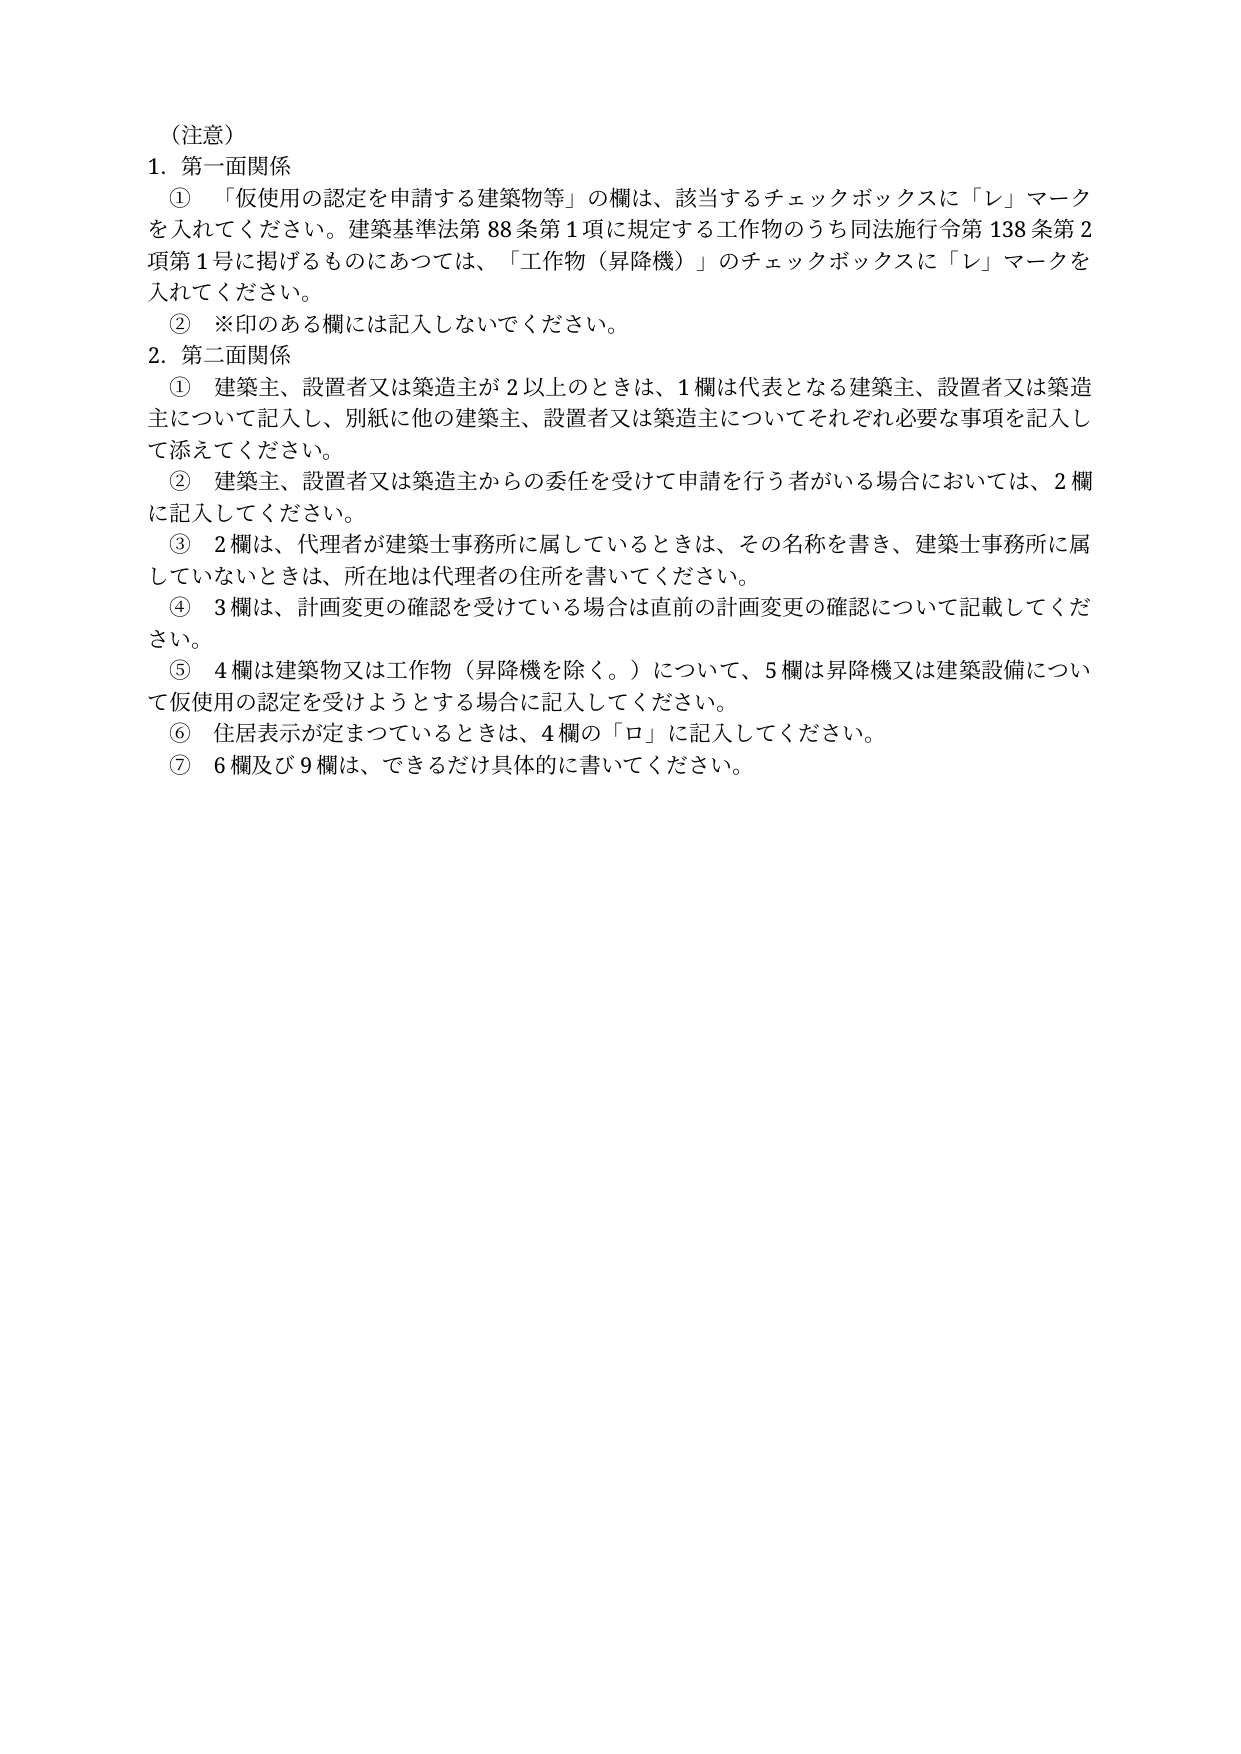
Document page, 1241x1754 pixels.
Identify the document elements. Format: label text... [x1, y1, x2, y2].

text 1．第一面関係 [148, 149, 1093, 181]
text ⑤ 4欄は建築物又は工作物（昇降機を除く。）について、5欄は昇降機又は建築設備について仮使用の認定を受けようとする場合に記入してください。 [148, 654, 1093, 717]
text （注意） [148, 118, 1093, 149]
text ② 建築主、設置者又は築造主からの委任を受けて申請を行う者がいる場合においては、2欄に記入してください。 [148, 464, 1093, 528]
text ④ 3欄は、計画変更の確認を受けている場合は直前の計画変更の確認について記載してください。 [148, 591, 1093, 654]
text ② ※印のある欄には記入しないでください。 [148, 307, 1093, 338]
text ③ 2欄は、代理者が建築士事務所に属しているときは、その名称を書き、建築士事務所に属していないときは、所在地は代理者の住所を書いてください。 [148, 528, 1093, 591]
text ⑥ 住居表示が定まつているときは、4欄の「ロ」に記入してください。 [148, 717, 1093, 748]
text 2．第二面関係 [148, 338, 1093, 370]
text ⑦ 6欄及び9欄は、できるだけ具体的に書いてください。 [148, 748, 1093, 780]
text ① 「仮使用の認定を申請する建築物等」の欄は、該当するチェックボックスに「レ」マークを入れてください。建築基準法第88条第1項に規定する工作物のうち同法施行令第138条第2項第1号に掲げるものにあつては、「工作物（昇降機）」のチェックボックスに「レ」マークを入れてください。 [148, 181, 1093, 307]
text ① 建築主、設置者又は築造主が2以上のときは、1欄は代表となる建築主、設置者又は築造主について記入し、別紙に他の建築主、設置者又は築造主についてそれぞれ必要な事項を記入して添えてください。 [148, 370, 1093, 464]
